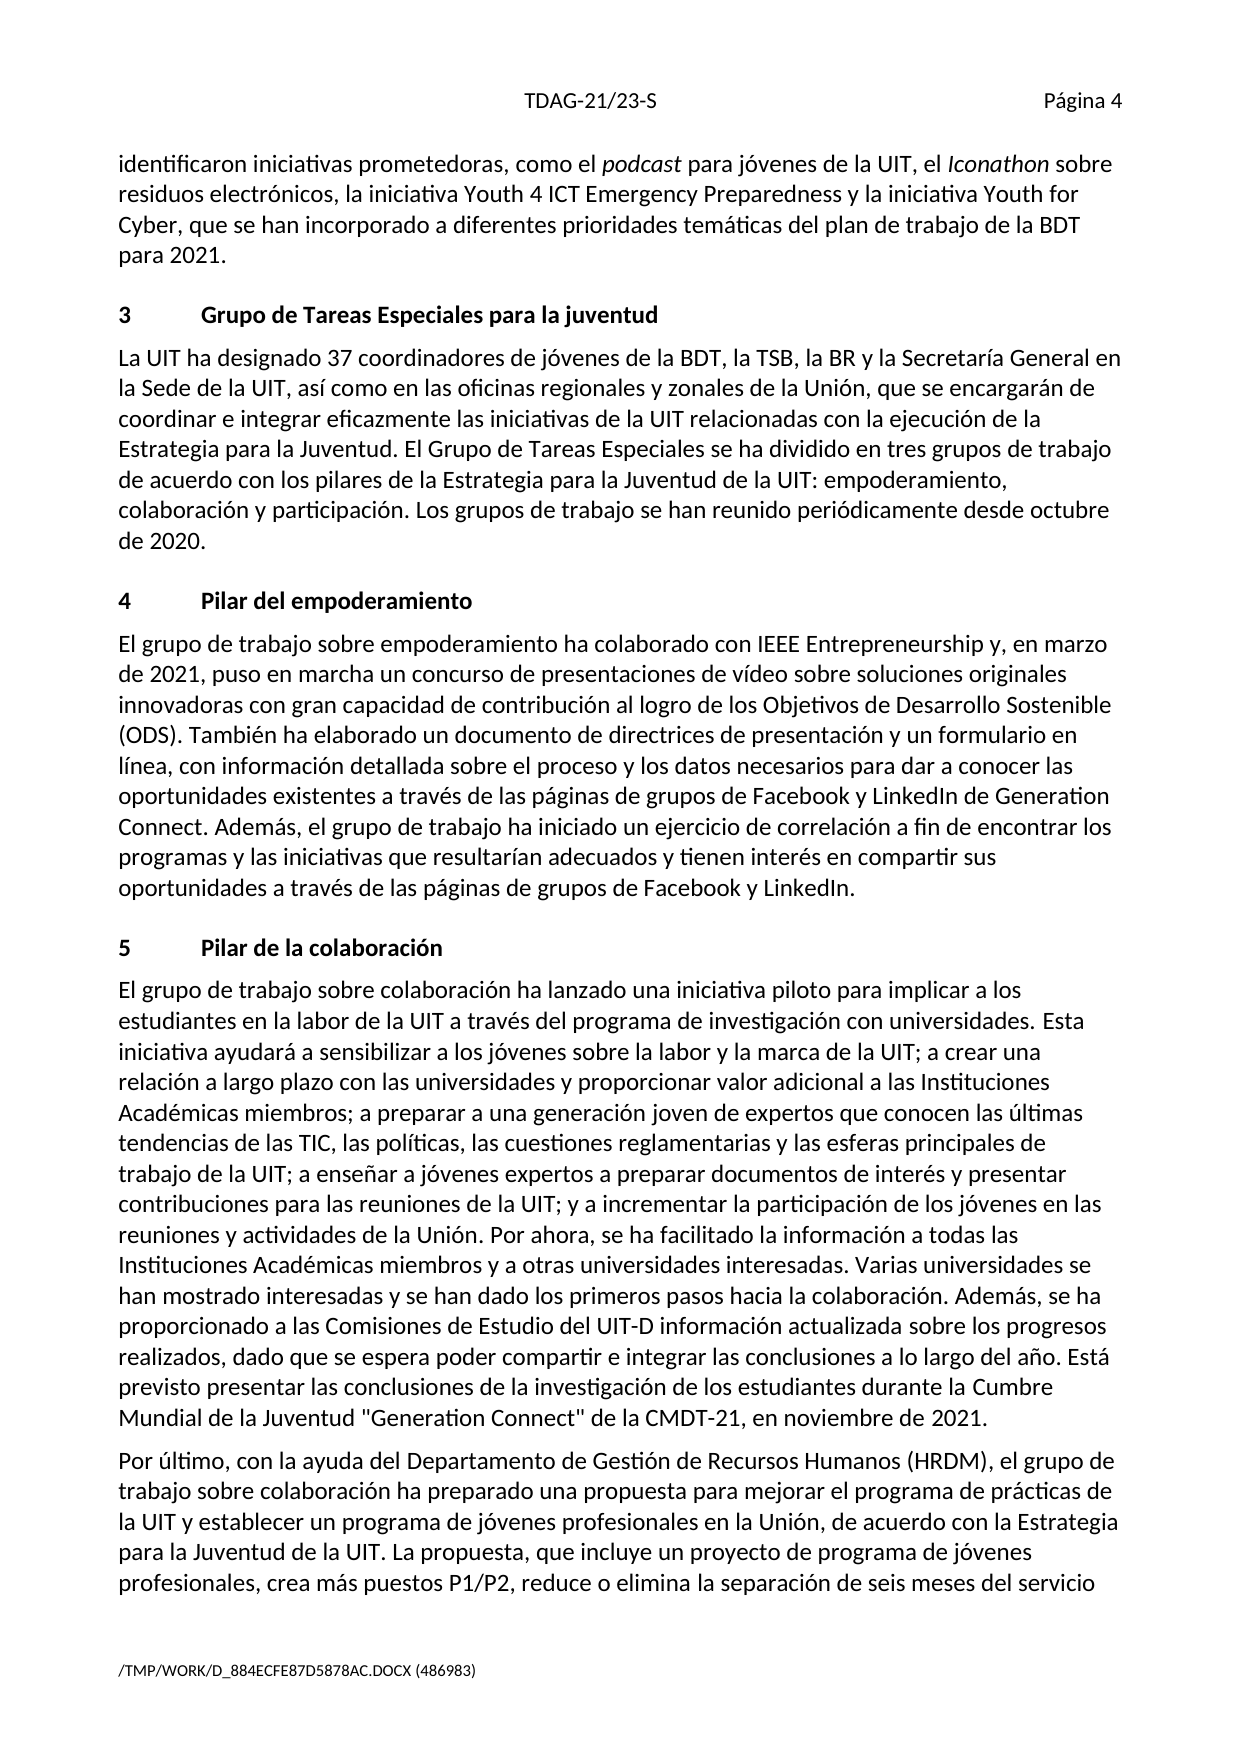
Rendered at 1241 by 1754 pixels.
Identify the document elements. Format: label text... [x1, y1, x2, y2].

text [118, 1445, 1122, 1598]
subtitle 5 Pilar de la colaboración [118, 932, 1122, 962]
text El grupo de trabajo sobre empoderamiento ha colaborado con IEEE Entrepreneurship y, en marzo de 2021, puso en marcha un concurso de presentaciones de vídeo sobre soluciones originales innovadoras con gran capacidad de contribución al logro de los Objetivos de Desarrollo Sostenible (ODS). También ha elaborado un documento de directrices de presentación y un formulario en línea, con información detallada sobre el proceso y los datos necesarios para dar a conocer las oportunidades existentes a través de las páginas de grupos de Facebook y LinkedIn de Generation Connect. Además, el grupo de trabajo ha iniciado un ejercicio de correlación a fin de encontrar los programas y las iniciativas que resultarían adecuados y tienen interés en compartir sus oportunidades a través de las páginas de grupos de Facebook y LinkedIn. [118, 628, 1122, 902]
text La UIT ha designado 37 coordinadores de jóvenes de la BDT, la TSB, la BR y la Secretaría General en la Sede de la UIT, así como en las oficinas regionales y zonales de la Unión, que se encargarán de coordinar e integrar eficazmente las iniciativas de la UIT relacionadas con la ejecución de la Estrategia para la Juventud. El Grupo de Tareas Especiales se ha dividido en tres grupos de trabajo de acuerdo con los pilares de la Estrategia para la Juventud de la UIT: empoderamiento, colaboración y participación. Los grupos de trabajo se han reunido periódicamente desde octubre de 2020. [118, 342, 1122, 556]
subtitle 4 Pilar del empoderamiento [118, 585, 1122, 615]
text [118, 148, 1122, 270]
text El grupo de trabajo sobre colaboración ha lanzado una iniciativa piloto para implicar a los estudiantes en la labor de la UIT a través del programa de investigación con universidades. Esta iniciativa ayudará a sensibilizar a los jóvenes sobre la labor y la marca de la UIT; a crear una relación a largo plazo con las universidades y proporcionar valor adicional a las Instituciones Académicas miembros; a preparar a una generación joven de expertos que conocen las últimas tendencias de las TIC, las políticas, las cuestiones reglamentarias y las esferas principales de trabajo de la UIT; a enseñar a jóvenes expertos a preparar documentos de interés y presentar contribuciones para las reuniones de la UIT; y a incrementar la participación de los jóvenes en las reuniones y actividades de la Unión. Por ahora, se ha facilitado la información a todas las Instituciones Académicas miembros y a otras universidades interesadas. Varias universidades se han mostrado interesadas y se han dado los primeros pasos hacia la colaboración. Además, se ha proporcionado a las Comisiones de Estudio del UIT-D información actualizada sobre los progresos realizados, dado que se espera poder compartir e integrar las conclusiones a lo largo del año. Está previsto presentar las conclusiones de la investigación de los estudiantes durante la Cumbre Mundial de la Juventud "Generation Connect" de la CMDT-21, en noviembre de 2021. [118, 975, 1122, 1432]
subtitle 3 Grupo de Tareas Especiales para la juventud [118, 299, 1122, 329]
